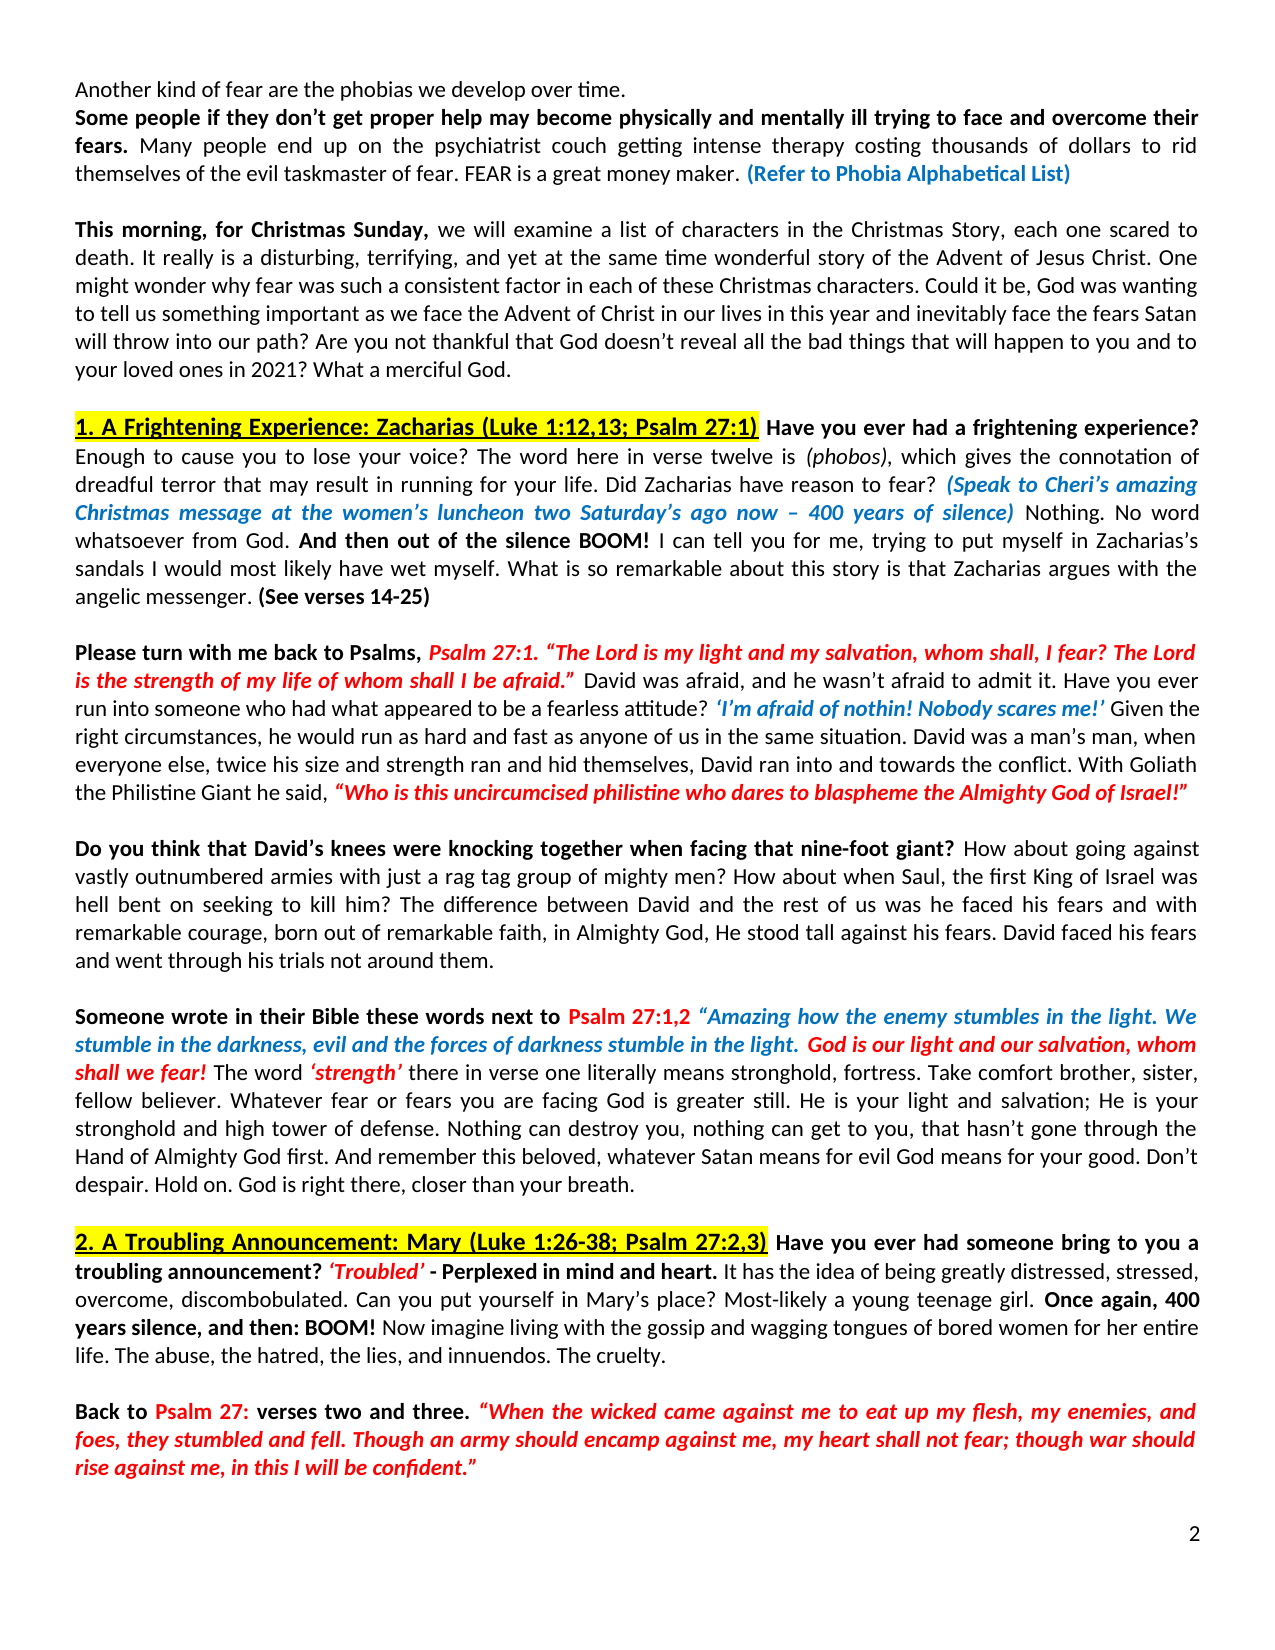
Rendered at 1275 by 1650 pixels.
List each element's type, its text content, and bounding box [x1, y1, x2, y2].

text 1. A Frightening Experience: Zacharias (Luke 1:12,13; Psalm 27:1) Have you ever had a frightening experience? Enough to cause you to lose your voice? The word here in verse twelve is (phobos), which gives the connotation of dreadful terror that may result in running for your life. Did Zacharias have reason to fear? (Speak to Cheri’s amazing Christmas message at the women’s luncheon two Saturday’s ago now – 400 years of silence) Nothing. No word whatsoever from God. And then out of the silence BOOM! I can tell you for me, trying to put myself in Zacharias’s sandals I would most likely have wet myself. What is so remarkable about this story is that Zacharias argues with the angelic messenger. (See verses 14-25) [75, 411, 1200, 610]
text 2. A Troubling Announcement: Mary (Luke 1:26-38; Psalm 27:2,3) Have you ever had someone bring to you a troubling announcement? ‘Troubled’ - Perplexed in mind and heart. It has the idea of being greatly distressed, stressed, overcome, discombobulated. Can you put yourself in Mary’s place? Most-likely a young teenage girl. Once again, 400 years silence, and then: BOOM! Now imagine living with the gossip and wagging tongues of bored women for her entire life. The abuse, the hatred, the lies, and innuendos. The cruelty. [75, 1226, 1200, 1369]
text Do you think that David’s knees were knocking together when facing that nine-foot giant? How about going against vastly outnumbered armies with just a rag tag group of mighty men? How about when Saul, the first King of Israel was hell bent on seeking to kill him? The difference between David and the rest of us was he faced his fears and with remarkable courage, born out of remarkable faith, in Almighty God, He stood tall against his fears. David faced his fears and went through his trials not around them. [75, 834, 1200, 974]
text Someone wrote in their Bible these words next to Psalm 27:1,2 “Amazing how the enemy stumbles in the light. We stumble in the darkness, evil and the forces of darkness stumble in the light. God is our light and our salvation, whom shall we fear! The word ‘strength’ there in verse one literally means stronghold, fortress. Take comfort brother, sister, fellow believer. Whatever fear or fears you are facing God is greater still. He is your light and salvation; He is your stronghold and high tower of defense. Nothing can destroy you, nothing can get to you, that hasn’t gone through the Hand of Almighty God first. And remember this beloved, whatever Satan means for evil God means for your good. Don’t despair. Hold on. God is right there, closer than your breath. [75, 1002, 1200, 1198]
text This morning, for Christmas Sunday, we will examine a list of characters in the Christmas Story, each one scared to death. It really is a disturbing, terrifying, and yet at the same time wonderful story of the Advent of Jesus Christ. One might wonder why fear was such a consistent factor in each of these Christmas characters. Could it be, God was wanting to tell us something important as we face the Advent of Christ in our lives in this year and inevitably face the fears Satan will throw into our path? Are you not thankful that God doesn’t reveal all the bad things that will happen to you and to your loved ones in 2021? What a merciful God. [75, 215, 1200, 383]
text Another kind of fear are the phobias we develop over time. [75, 75, 1200, 103]
text Please turn with me back to Psalms, Psalm 27:1. “The Lord is my light and my salvation, whom shall, I fear? The Lord is the strength of my life of whom shall I be afraid.” David was afraid, and he wasn’t afraid to admit it. Have you ever run into someone who had what appeared to be a fearless attitude? ‘I’m afraid of nothin! Nobody scares me!’ Given the right circumstances, he would run as hard and fast as anyone of us in the same situation. David was a man’s man, when everyone else, twice his size and strength ran and hid themselves, David ran into and towards the conflict. With Goliath the Philistine Giant he said, “Who is this uncircumcised philistine who dares to blaspheme the Almighty God of Israel!” [75, 638, 1200, 806]
text Some people if they don’t get proper help may become physically and mentally ill trying to face and overcome their fears. Many people end up on the psychiatrist couch getting intense therapy costing thousands of dollars to rid themselves of the evil taskmaster of fear. FEAR is a great money maker. (Refer to Phobia Alphabetical List) [75, 103, 1200, 187]
text Back to Psalm 27: verses two and three. “When the wicked came against me to eat up my flesh, my enemies, and foes, they stumbled and fell. Though an army should encamp against me, my heart shall not fear; though war should rise against me, in this I will be confident.” [75, 1397, 1200, 1481]
